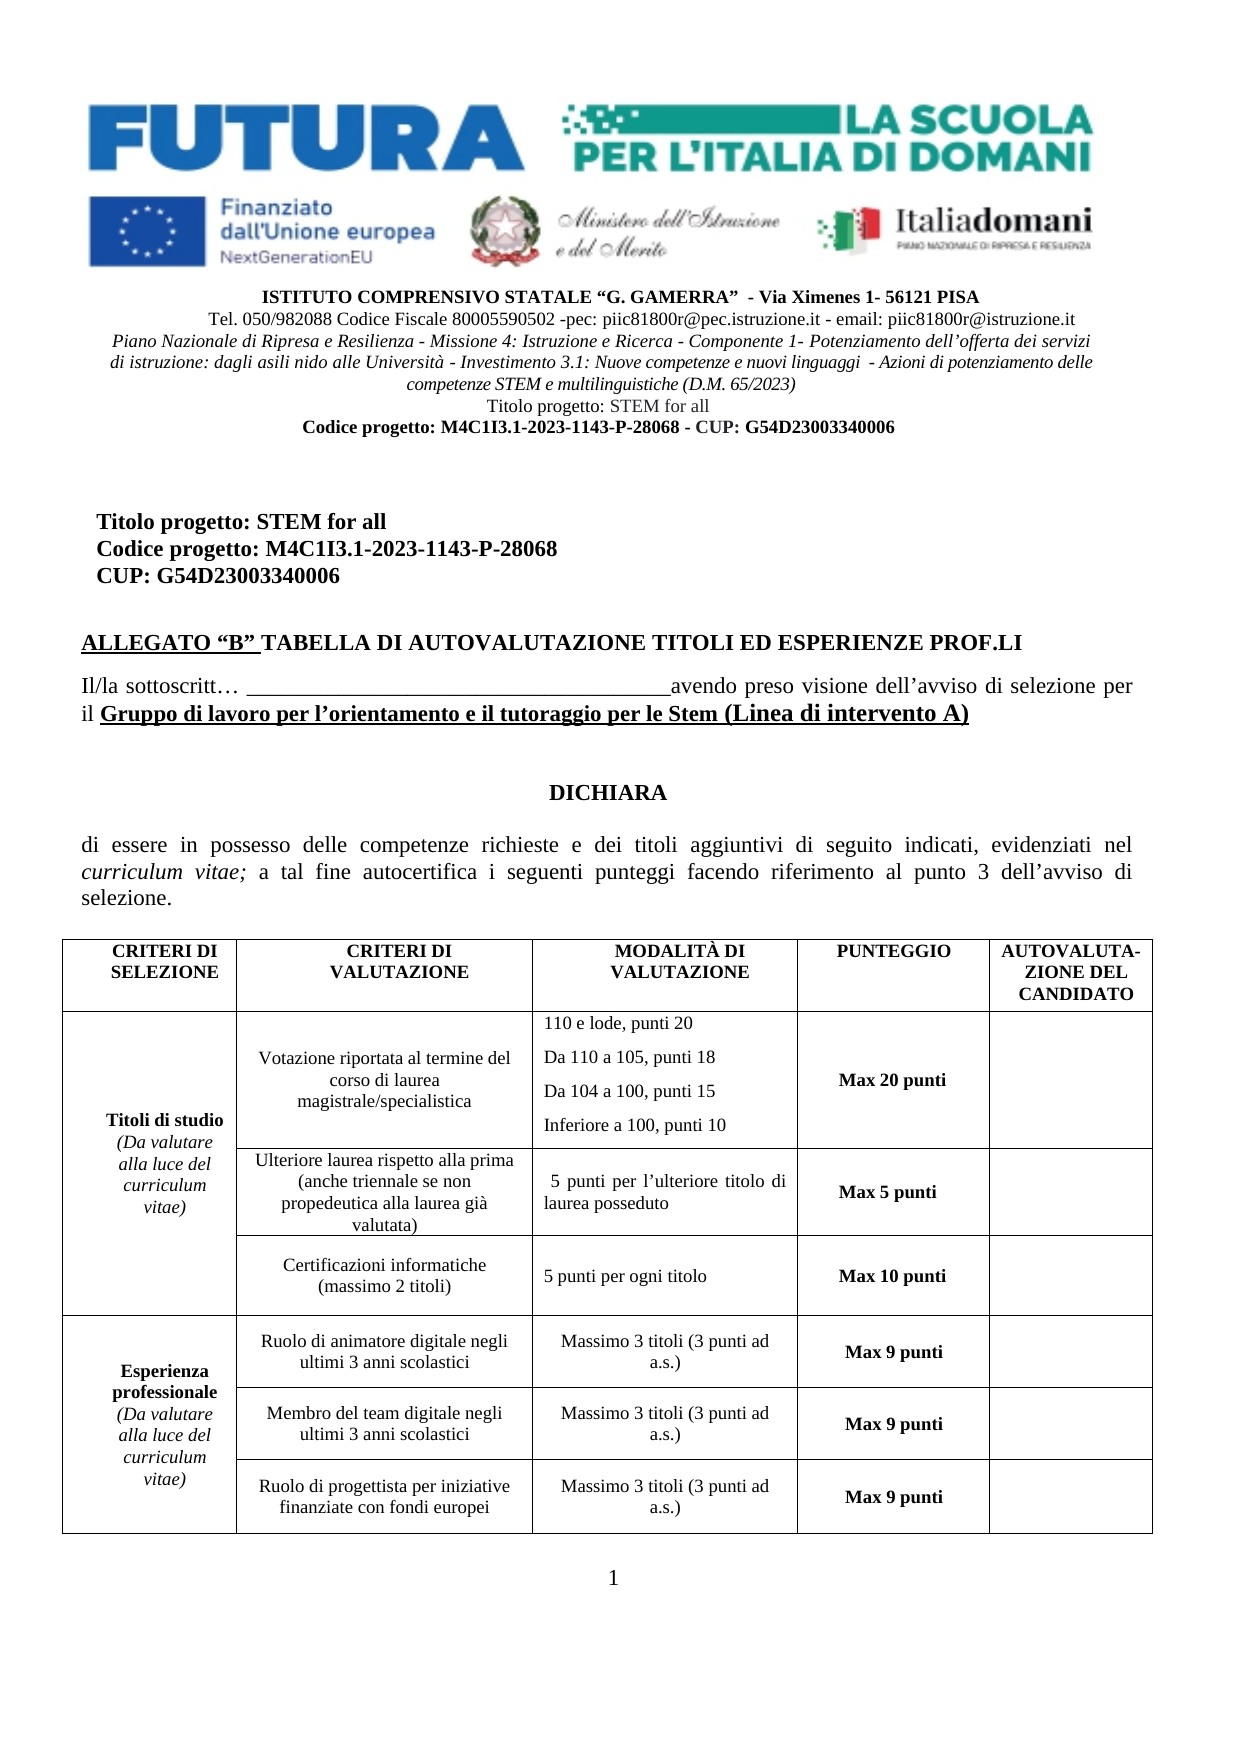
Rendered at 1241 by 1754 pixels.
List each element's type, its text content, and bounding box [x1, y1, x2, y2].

table_cell [990, 1149, 1152, 1235]
table_cell Esperienza professionale (Da valutare alla luce del curriculum vitae) [63, 1316, 236, 1533]
table_header CRITERI DI VALUTAZIONE [237, 940, 532, 1011]
table_cell [990, 1236, 1152, 1315]
text DICHIARA [385, 779, 831, 806]
table_cell [990, 1316, 1152, 1387]
text Titolo progetto: STEM for all [96, 508, 980, 534]
table_cell [990, 1388, 1152, 1459]
table_cell Certificazioni informatiche (massimo 2 titoli) [237, 1236, 532, 1315]
picture [81, 96, 1100, 278]
table_cell Max 10 punti [798, 1236, 989, 1315]
table_cell 5 punti per ogni titolo [533, 1236, 797, 1315]
text di essere in possesso delle competenze richieste e dei titoli aggiuntivi di seguito indicati, evidenziati nel curriculum vitae; a tal fine autocertifica i seguenti punteggi facendo riferimento al punto 3 dell’avviso di selezione. [81, 831, 1134, 910]
text CUP: G54D23003340006 [96, 562, 980, 588]
table_cell Ruolo di animatore digitale negli ultimi 3 anni scolastici [237, 1316, 532, 1387]
table_cell 5 punti per l’ulteriore titolo di laurea posseduto [533, 1149, 797, 1235]
table_header CRITERI DI SELEZIONE [63, 940, 236, 1011]
table_cell Max 9 punti [798, 1460, 989, 1533]
text ALLEGATO “B” TABELLA DI AUTOVALUTAZIONE TITOLI ED ESPERIENZE PROF.LI [81, 629, 1131, 656]
table_header AUTOVALUTA-ZIONE DEL CANDIDATO [990, 940, 1152, 1011]
table_cell Votazione riportata al termine del corso di laurea magistrale/specialistica [237, 1012, 532, 1148]
table_cell Max 20 punti [798, 1012, 989, 1148]
table_cell Massimo 3 titoli (3 punti ad a.s.) [533, 1388, 797, 1459]
table_header MODALITÀ DI VALUTAZIONE [533, 940, 797, 1011]
table_cell Ulteriore laurea rispetto alla prima (anche triennale se non propedeutica alla laurea già valutata) [237, 1149, 532, 1235]
table_cell Max 5 punti [798, 1149, 989, 1235]
table_header PUNTEGGIO [798, 940, 989, 1011]
table_cell Massimo 3 titoli (3 punti ad a.s.) [533, 1460, 797, 1533]
table_cell 110 e lode, punti 20 Da 110 a 105, punti 18 Da 104 a 100, punti 15 Inferiore a 100, punti 10 [533, 1012, 797, 1148]
table_cell Max 9 punti [798, 1388, 989, 1459]
text Codice progetto: M4C1I3.1-2023-1143-P-28068 [96, 535, 980, 561]
text Il/la sottoscritt… _____________________________________avendo preso visione dell’avviso di selezione per il Gruppo di lavoro per l’orientamento e il tutoraggio per le Stem (Linea di intervento A) [81, 672, 1134, 727]
table_cell Membro del team digitale negli ultimi 3 anni scolastici [237, 1388, 532, 1459]
table_cell Ruolo di progettista per iniziative finanziate con fondi europei [237, 1460, 532, 1533]
table_cell [990, 1460, 1152, 1533]
table_cell Titoli di studio (Da valutare alla luce del curriculum vitae) [63, 1012, 236, 1315]
table_cell Massimo 3 titoli (3 punti ad a.s.) [533, 1316, 797, 1387]
table_cell [990, 1012, 1152, 1148]
table_cell Max 9 punti [798, 1316, 989, 1387]
